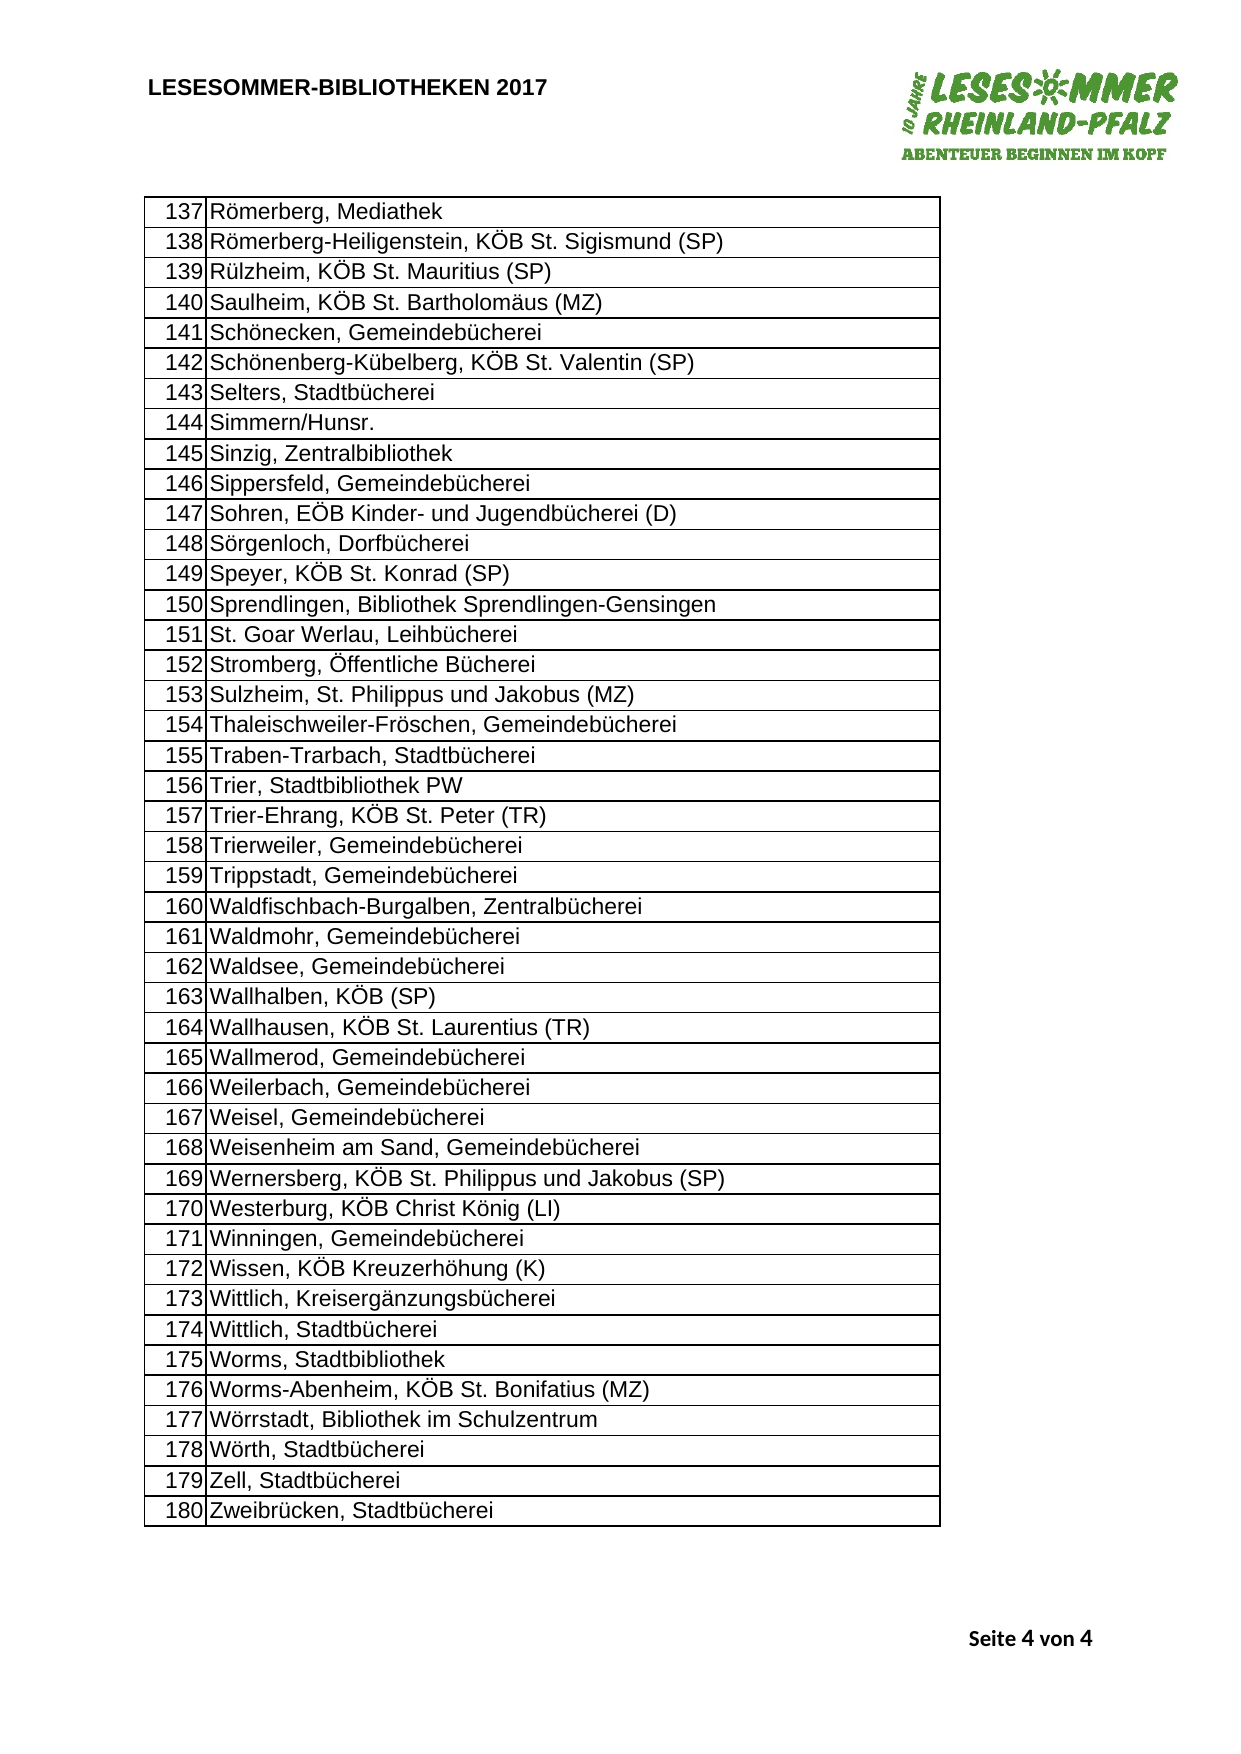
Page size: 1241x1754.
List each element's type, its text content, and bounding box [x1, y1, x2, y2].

table_cell 179 [145, 1467, 205, 1495]
table_cell Simmern/Hunsr. [207, 409, 939, 438]
table_cell 178 [145, 1436, 205, 1465]
table_cell Schönenberg-Kübelberg, KÖB St. Valentin (SP) [207, 349, 939, 377]
table_cell 143 [145, 379, 205, 408]
table_cell 162 [145, 953, 205, 982]
table_cell 176 [145, 1376, 205, 1404]
table_cell Saulheim, KÖB St. Bartholomäus (MZ) [207, 288, 939, 317]
table_cell Rülzheim, KÖB St. Mauritius (SP) [207, 258, 939, 287]
table_cell 167 [145, 1104, 205, 1133]
table_cell 164 [145, 1013, 205, 1042]
table_cell Trierweiler, Gemeindebücherei [207, 832, 939, 861]
table_cell 165 [145, 1044, 205, 1072]
table_cell Sohren, EÖB Kinder- und Jugendbücherei (D) [207, 500, 939, 528]
table_cell 174 [145, 1316, 205, 1344]
table_cell 141 [145, 319, 205, 347]
table_cell Sippersfeld, Gemeindebücherei [207, 470, 939, 498]
table_cell Trier, Stadtbibliothek PW [207, 772, 939, 800]
table_cell Trippstadt, Gemeindebücherei [207, 862, 939, 891]
table_cell Trier-Ehrang, KÖB St. Peter (TR) [207, 802, 939, 831]
table_cell Weisel, Gemeindebücherei [207, 1104, 939, 1133]
table_cell Winningen, Gemeindebücherei [207, 1225, 939, 1253]
table_cell Sprendlingen, Bibliothek Sprendlingen-Gensingen [207, 591, 939, 619]
table_cell 170 [145, 1195, 205, 1223]
table_cell Waldfischbach-Burgalben, Zentralbücherei [207, 893, 939, 921]
table_cell Thaleischweiler-Fröschen, Gemeindebücherei [207, 711, 939, 740]
table_cell 154 [145, 711, 205, 740]
table_cell Sulzheim, St. Philippus und Jakobus (MZ) [207, 681, 939, 710]
table_cell Römerberg-Heiligenstein, KÖB St. Sigismund (SP) [207, 228, 939, 257]
table_cell 160 [145, 893, 205, 921]
table_cell 153 [145, 681, 205, 710]
table_cell 157 [145, 802, 205, 831]
table_cell 138 [145, 228, 205, 257]
table_cell Sinzig, Zentralbibliothek [207, 440, 939, 468]
table_cell 148 [145, 530, 205, 559]
table_cell Weilerbach, Gemeindebücherei [207, 1074, 939, 1102]
table_cell Traben-Trarbach, Stadtbücherei [207, 742, 939, 770]
table_cell 158 [145, 832, 205, 861]
table_cell 171 [145, 1225, 205, 1253]
table_cell Wörrstadt, Bibliothek im Schulzentrum [207, 1406, 939, 1435]
table_cell Wallmerod, Gemeindebücherei [207, 1044, 939, 1072]
table_cell 172 [145, 1255, 205, 1284]
table_cell Wittlich, Stadtbücherei [207, 1316, 939, 1344]
table_cell 147 [145, 500, 205, 528]
table_cell 173 [145, 1285, 205, 1314]
table_cell 169 [145, 1165, 205, 1193]
table_cell 149 [145, 560, 205, 589]
table_cell 159 [145, 862, 205, 891]
table_cell 156 [145, 772, 205, 800]
table_cell 150 [145, 591, 205, 619]
table_cell 142 [145, 349, 205, 377]
table_cell Wernersberg, KÖB St. Philippus und Jakobus (SP) [207, 1165, 939, 1193]
table_cell Sörgenloch, Dorfbücherei [207, 530, 939, 559]
table_cell St. Goar Werlau, Leihbücherei [207, 621, 939, 649]
table_cell Wittlich, Kreisergänzungsbücherei [207, 1285, 939, 1314]
table_cell Westerburg, KÖB Christ König (LI) [207, 1195, 939, 1223]
table_cell 180 [145, 1497, 205, 1525]
table_cell Römerberg, Mediathek [207, 198, 939, 226]
table_cell Weisenheim am Sand, Gemeindebücherei [207, 1134, 939, 1163]
table_cell 151 [145, 621, 205, 649]
table_cell 168 [145, 1134, 205, 1163]
table_cell 139 [145, 258, 205, 287]
table_cell 145 [145, 440, 205, 468]
table_cell 152 [145, 651, 205, 679]
table_cell Waldmohr, Gemeindebücherei [207, 923, 939, 951]
table_cell Worms, Stadtbibliothek [207, 1346, 939, 1374]
table_cell 137 [145, 198, 205, 226]
picture [879, 30, 1192, 193]
table_cell 140 [145, 288, 205, 317]
table_cell 177 [145, 1406, 205, 1435]
table_cell Selters, Stadtbücherei [207, 379, 939, 408]
table_cell 175 [145, 1346, 205, 1374]
table_cell 155 [145, 742, 205, 770]
table_cell Wallhalben, KÖB (SP) [207, 983, 939, 1012]
table_cell Wallhausen, KÖB St. Laurentius (TR) [207, 1013, 939, 1042]
table_cell Zweibrücken, Stadtbücherei [207, 1497, 939, 1525]
table_cell Schönecken, Gemeindebücherei [207, 319, 939, 347]
table_cell 161 [145, 923, 205, 951]
table_cell Stromberg, Öffentliche Bücherei [207, 651, 939, 679]
table_cell 144 [145, 409, 205, 438]
table_cell 146 [145, 470, 205, 498]
table_cell Wissen, KÖB Kreuzerhöhung (K) [207, 1255, 939, 1284]
table_cell 163 [145, 983, 205, 1012]
table_cell Zell, Stadtbücherei [207, 1467, 939, 1495]
table_cell Wörth, Stadtbücherei [207, 1436, 939, 1465]
table_cell 166 [145, 1074, 205, 1102]
table_cell Worms-Abenheim, KÖB St. Bonifatius (MZ) [207, 1376, 939, 1404]
table_cell Speyer, KÖB St. Konrad (SP) [207, 560, 939, 589]
table_cell Waldsee, Gemeindebücherei [207, 953, 939, 982]
